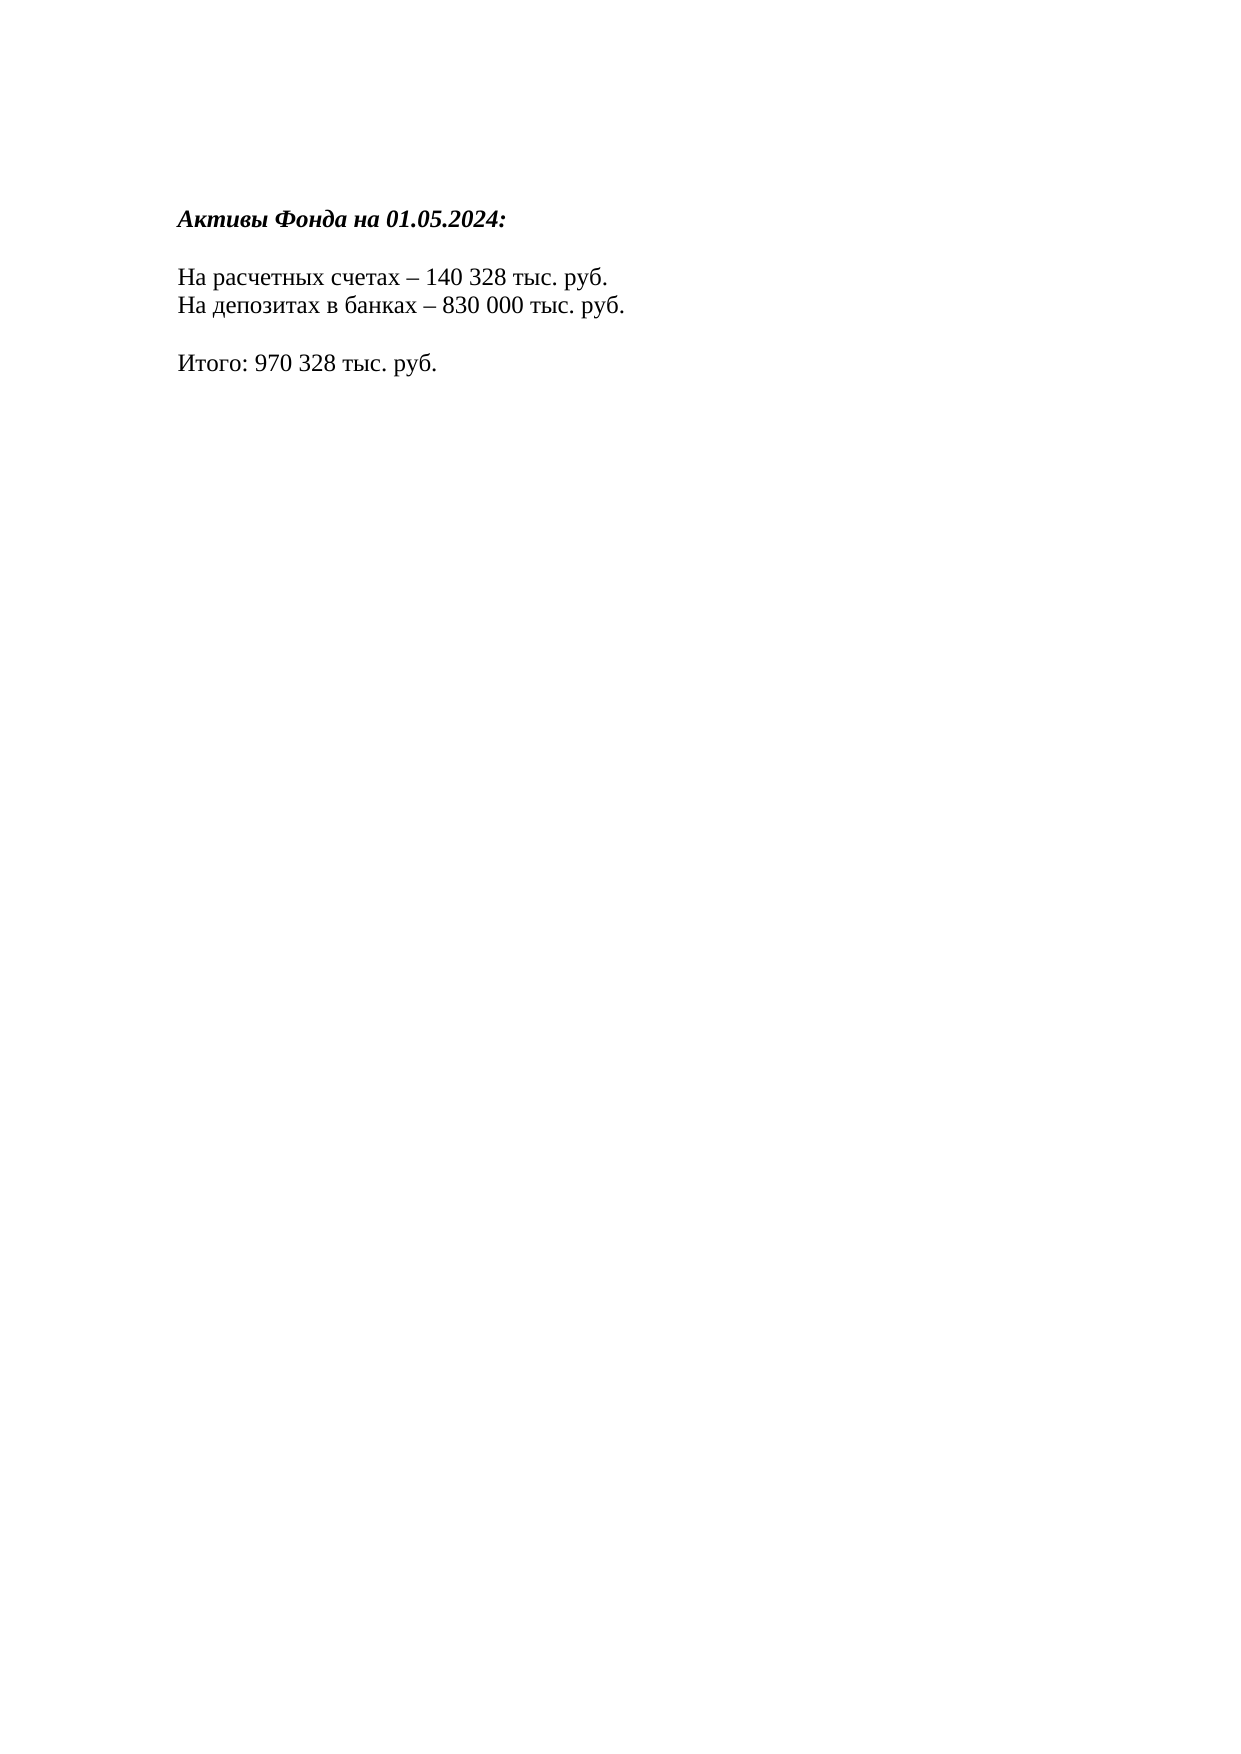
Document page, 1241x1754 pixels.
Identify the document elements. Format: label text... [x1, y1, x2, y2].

text Активы Фонда на 01.05.2024: [177, 204, 1152, 233]
text На расчетных счетах – 140 328 тыс. руб. [177, 262, 1152, 291]
text Итого: 970 328 тыс. руб. [177, 348, 1152, 377]
text На депозитах в банках – 830 000 тыс. руб. [177, 291, 1152, 319]
